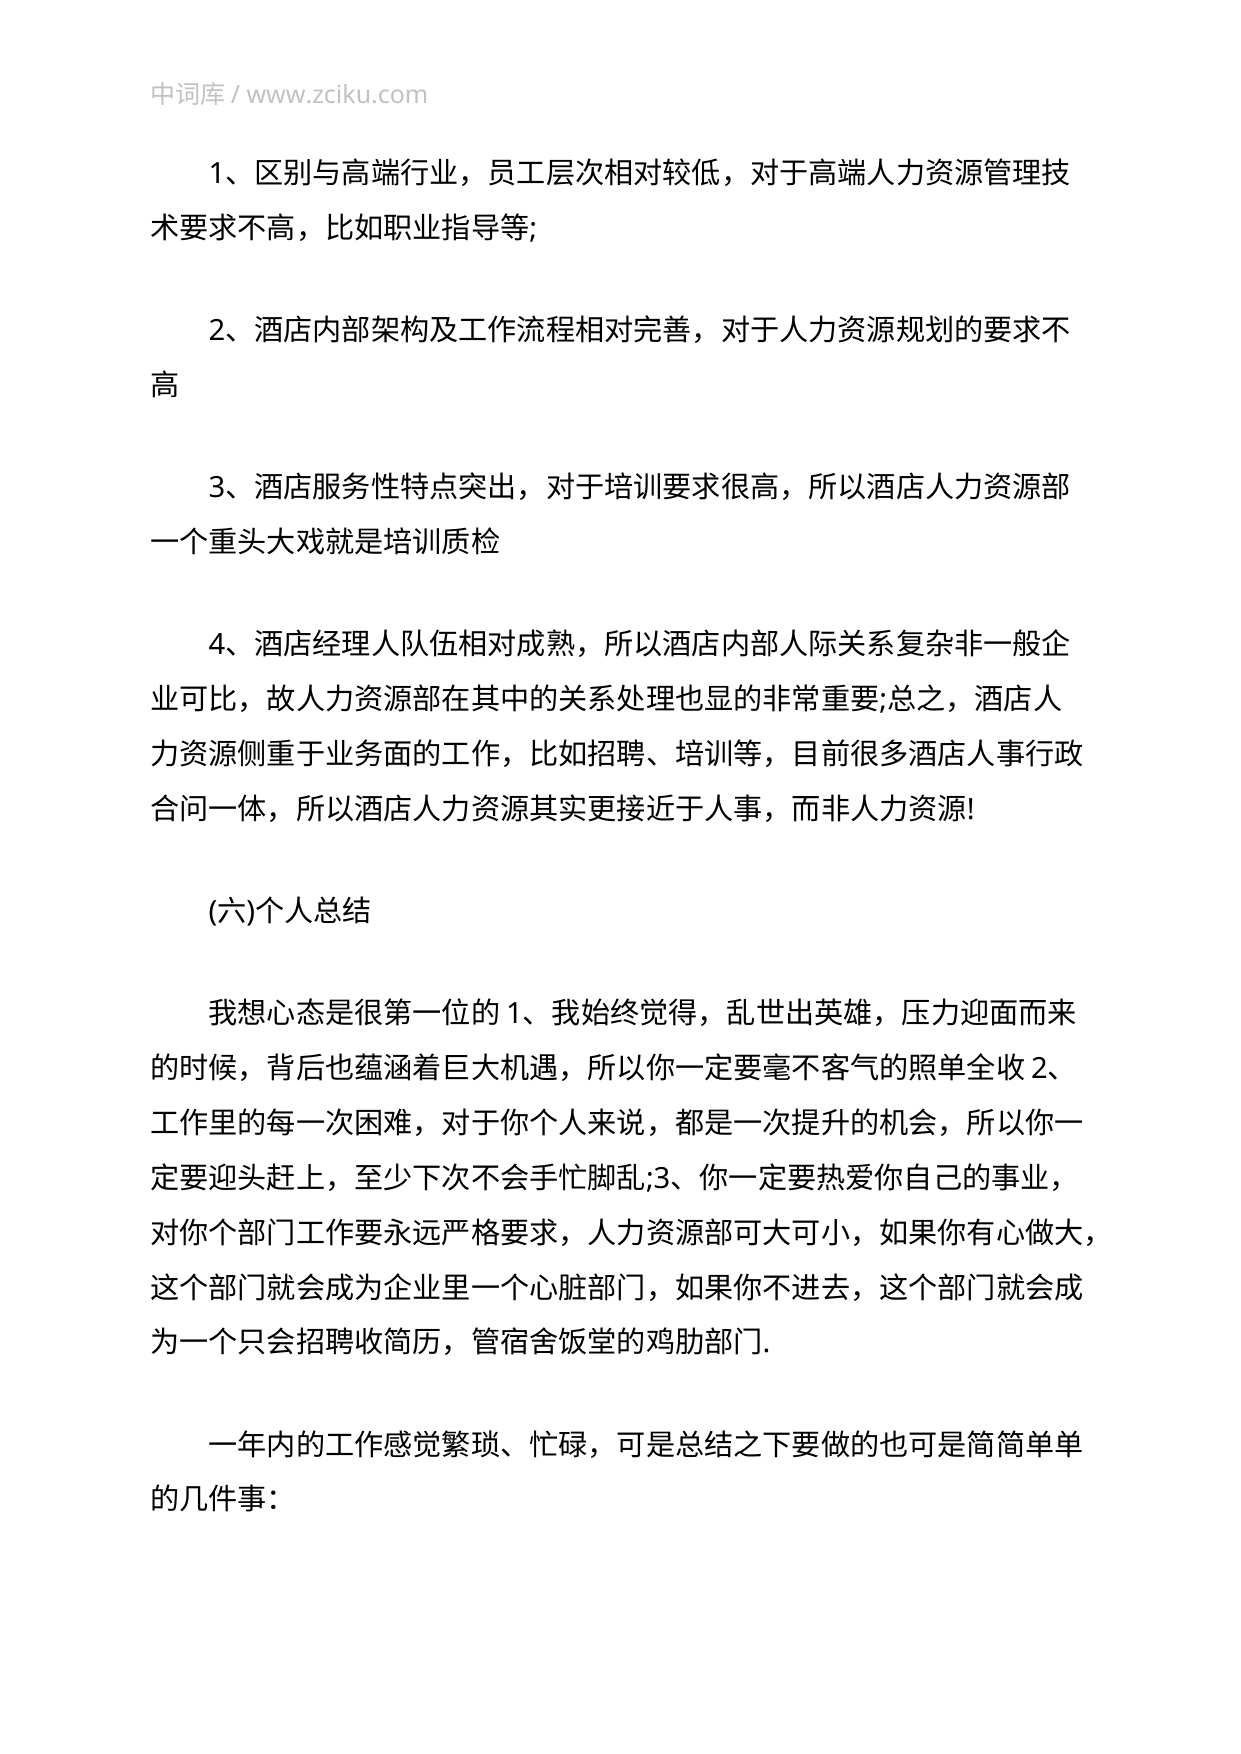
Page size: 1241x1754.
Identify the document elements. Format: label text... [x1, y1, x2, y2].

text 3、酒店服务性特点突出，对于培训要求很高，所以酒店人力资源部一个重头大戏就是培训质检 [150, 464, 1090, 561]
text 1、区别与高端行业，员工层次相对较低，对于高端人力资源管理技术要求不高，比如职业指导等; [150, 150, 1090, 247]
text (六)个人总结 [150, 887, 1090, 930]
text 我想心态是很第一位的1、我始终觉得，乱世出英雄，压力迎面而来的时候，背后也蕴涵着巨大机遇，所以你一定要毫不客气的照单全收2、工作里的每一次困难，对于你个人来说，都是一次提升的机会，所以你一定要迎头赶上，至少下次不会手忙脚乱;3、你一定要热爱你自己的事业，对你个部门工作要永远严格要求，人力资源部可大可小，如果你有心做大，这个部门就会成为企业里一个心脏部门，如果你不进去，这个部门就会成为一个只会招聘收简历，管宿舍饭堂的鸡肋部门. [150, 989, 1090, 1361]
text 2、酒店内部架构及工作流程相对完善，对于人力资源规划的要求不高 [150, 307, 1090, 404]
text 4、酒店经理人队伍相对成熟，所以酒店内部人际关系复杂非一般企业可比，故人力资源部在其中的关系处理也显的非常重要;总之，酒店人力资源侧重于业务面的工作，比如招聘、培训等，目前很多酒店人事行政合问一体，所以酒店人力资源其实更接近于人事，而非人力资源! [150, 621, 1090, 828]
text 一年内的工作感觉繁琐、忙碌，可是总结之下要做的也可是简简单单的几件事： [150, 1421, 1090, 1518]
